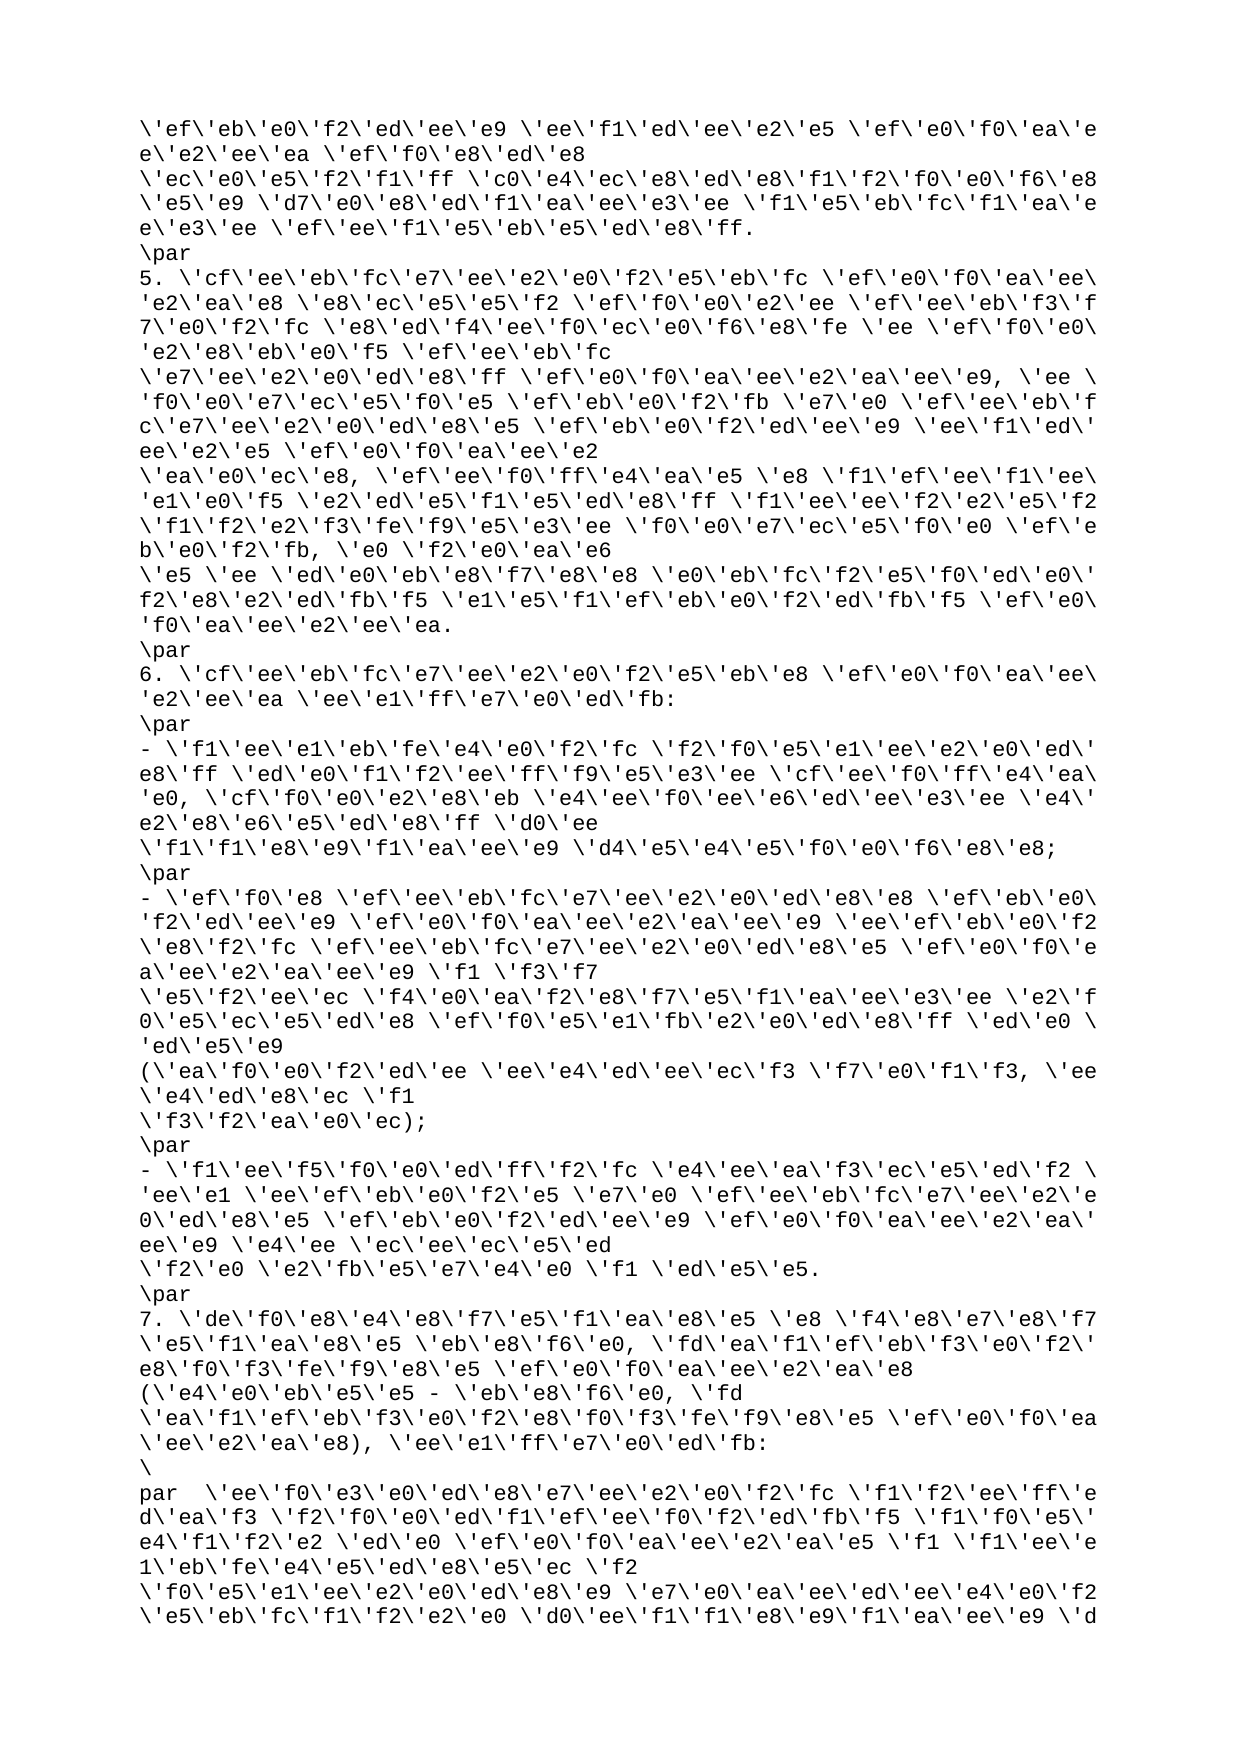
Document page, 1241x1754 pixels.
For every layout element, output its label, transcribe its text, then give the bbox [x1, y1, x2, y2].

text \par 6. \'cf\'ee\'eb\'fc\'e7\'ee\'e2\'e0\'f2\'e5\'eb\'e8 \'ef\'e0\'f0\'ea\'ee\'e2\'ee\'ea \'ee\'e1\'ff\'e7\'e0\'ed\'fb: [139, 639, 1101, 713]
text \'f2\'e0 \'e2\'fb\'e5\'e7\'e4\'e0 \'f1 \'ed\'e5\'e5. [139, 1258, 1101, 1283]
text \par 5. \'cf\'ee\'eb\'fc\'e7\'ee\'e2\'e0\'f2\'e5\'eb\'fc \'ef\'e0\'f0\'ea\'ee\'e2\'ea\'e8 \'e8\'ec\'e5\'e5\'f2 \'ef\'f0\'e0\'e2\'ee \'ef\'ee\'eb\'f3\'f7\'e0\'f2\'fc \'e8\'ed\'f4\'ee\'f0\'ec\'e0\'f6\'e8\'fe \'ee \'ef\'f0\'e0\'e2\'e8\'eb\'e0\'f5 \'ef\'ee\'eb\'fc [139, 242, 1101, 366]
text \'f3\'f2\'ea\'e0\'ec); [139, 1110, 1101, 1134]
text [139, 118, 1101, 168]
text \'ea\'e0\'ec\'e8, \'ef\'ee\'f0\'ff\'e4\'ea\'e5 \'e8 \'f1\'ef\'ee\'f1\'ee\'e1\'e0\'f5 \'e2\'ed\'e5\'f1\'e5\'ed\'e8\'ff \'f1\'ee\'ee\'f2\'e2\'e5\'f2\'f1\'f2\'e2\'f3\'fe\'f9\'e5\'e3\'ee \'f0\'e0\'e7\'ec\'e5\'f0\'e0 \'ef\'eb\'e0\'f2\'fb, \'e0 \'f2\'e0\'ea\'e6 [139, 465, 1101, 564]
text \'e7\'ee\'e2\'e0\'ed\'e8\'ff \'ef\'e0\'f0\'ea\'ee\'e2\'ea\'ee\'e9, \'ee \'f0\'e0\'e7\'ec\'e5\'f0\'e5 \'ef\'eb\'e0\'f2\'fb \'e7\'e0 \'ef\'ee\'eb\'fc\'e7\'ee\'e2\'e0\'ed\'e8\'e5 \'ef\'eb\'e0\'f2\'ed\'ee\'e9 \'ee\'f1\'ed\'ee\'e2\'e5 \'ef\'e0\'f0\'ea\'ee\'e2 [139, 366, 1101, 465]
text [139, 1581, 1101, 1630]
text \par - \'ef\'f0\'e8 \'ef\'ee\'eb\'fc\'e7\'ee\'e2\'e0\'ed\'e8\'e8 \'ef\'eb\'e0\'f2\'ed\'ee\'e9 \'ef\'e0\'f0\'ea\'ee\'e2\'ea\'ee\'e9 \'ee\'ef\'eb\'e0\'f2\'e8\'f2\'fc \'ef\'ee\'eb\'fc\'e7\'ee\'e2\'e0\'ed\'e8\'e5 \'ef\'e0\'f0\'ea\'ee\'e2\'ea\'ee\'e9 \'f1 \'f3\'f7 [139, 862, 1101, 986]
text \'e5 \'ee \'ed\'e0\'eb\'e8\'f7\'e8\'e8 \'e0\'eb\'fc\'f2\'e5\'f0\'ed\'e0\'f2\'e8\'e2\'ed\'fb\'f5 \'e1\'e5\'f1\'ef\'eb\'e0\'f2\'ed\'fb\'f5 \'ef\'e0\'f0\'ea\'ee\'e2\'ee\'ea. [139, 564, 1101, 639]
text \'e5\'f2\'ee\'ec \'f4\'e0\'ea\'f2\'e8\'f7\'e5\'f1\'ea\'ee\'e3\'ee \'e2\'f0\'e5\'ec\'e5\'ed\'e8 \'ef\'f0\'e5\'e1\'fb\'e2\'e0\'ed\'e8\'ff \'ed\'e0 \'ed\'e5\'e9 (\'ea\'f0\'e0\'f2\'ed\'ee \'ee\'e4\'ed\'ee\'ec\'f3 \'f7\'e0\'f1\'f3, \'ee\'e4\'ed\'e8\'ec \'f1 [139, 986, 1101, 1110]
text \par - \'f1\'ee\'f5\'f0\'e0\'ed\'ff\'f2\'fc \'e4\'ee\'ea\'f3\'ec\'e5\'ed\'f2 \'ee\'e1 \'ee\'ef\'eb\'e0\'f2\'e5 \'e7\'e0 \'ef\'ee\'eb\'fc\'e7\'ee\'e2\'e0\'ed\'e8\'e5 \'ef\'eb\'e0\'f2\'ed\'ee\'e9 \'ef\'e0\'f0\'ea\'ee\'e2\'ea\'ee\'e9 \'e4\'ee \'ec\'ee\'ec\'e5\'ed [139, 1134, 1101, 1258]
text \par - \'f1\'ee\'e1\'eb\'fe\'e4\'e0\'f2\'fc \'f2\'f0\'e5\'e1\'ee\'e2\'e0\'ed\'e8\'ff \'ed\'e0\'f1\'f2\'ee\'ff\'f9\'e5\'e3\'ee \'cf\'ee\'f0\'ff\'e4\'ea\'e0, \'cf\'f0\'e0\'e2\'e8\'eb \'e4\'ee\'f0\'ee\'e6\'ed\'ee\'e3\'ee \'e4\'e2\'e8\'e6\'e5\'ed\'e8\'ff \'d0\'ee [139, 713, 1101, 837]
text \'ec\'e0\'e5\'f2\'f1\'ff \'c0\'e4\'ec\'e8\'ed\'e8\'f1\'f2\'f0\'e0\'f6\'e8\'e5\'e9 \'d7\'e0\'e8\'ed\'f1\'ea\'ee\'e3\'ee \'f1\'e5\'eb\'fc\'f1\'ea\'ee\'e3\'ee \'ef\'ee\'f1\'e5\'eb\'e5\'ed\'e8\'ff. [139, 168, 1101, 242]
text \'f1\'f1\'e8\'e9\'f1\'ea\'ee\'e9 \'d4\'e5\'e4\'e5\'f0\'e0\'f6\'e8\'e8; [139, 837, 1101, 862]
text \'ea\'f1\'ef\'eb\'f3\'e0\'f2\'e8\'f0\'f3\'fe\'f9\'e8\'e5 \'ef\'e0\'f0\'ea\'ee\'e2\'ea\'e8), \'ee\'e1\'ff\'e7\'e0\'ed\'fb: [139, 1407, 1101, 1457]
text \par \'ee\'f0\'e3\'e0\'ed\'e8\'e7\'ee\'e2\'e0\'f2\'fc \'f1\'f2\'ee\'ff\'ed\'ea\'f3 \'f2\'f0\'e0\'ed\'f1\'ef\'ee\'f0\'f2\'ed\'fb\'f5 \'f1\'f0\'e5\'e4\'f1\'f2\'e2 \'ed\'e0 \'ef\'e0\'f0\'ea\'ee\'e2\'ea\'e5 \'f1 \'f1\'ee\'e1\'eb\'fe\'e4\'e5\'ed\'e8\'e5\'ec \'f2 [139, 1457, 1101, 1581]
text \par 7. \'de\'f0\'e8\'e4\'e8\'f7\'e5\'f1\'ea\'e8\'e5 \'e8 \'f4\'e8\'e7\'e8\'f7\'e5\'f1\'ea\'e8\'e5 \'eb\'e8\'f6\'e0, \'fd\'ea\'f1\'ef\'eb\'f3\'e0\'f2\'e8\'f0\'f3\'fe\'f9\'e8\'e5 \'ef\'e0\'f0\'ea\'ee\'e2\'ea\'e8 (\'e4\'e0\'eb\'e5\'e5 - \'eb\'e8\'f6\'e0, \'fd [139, 1283, 1101, 1407]
